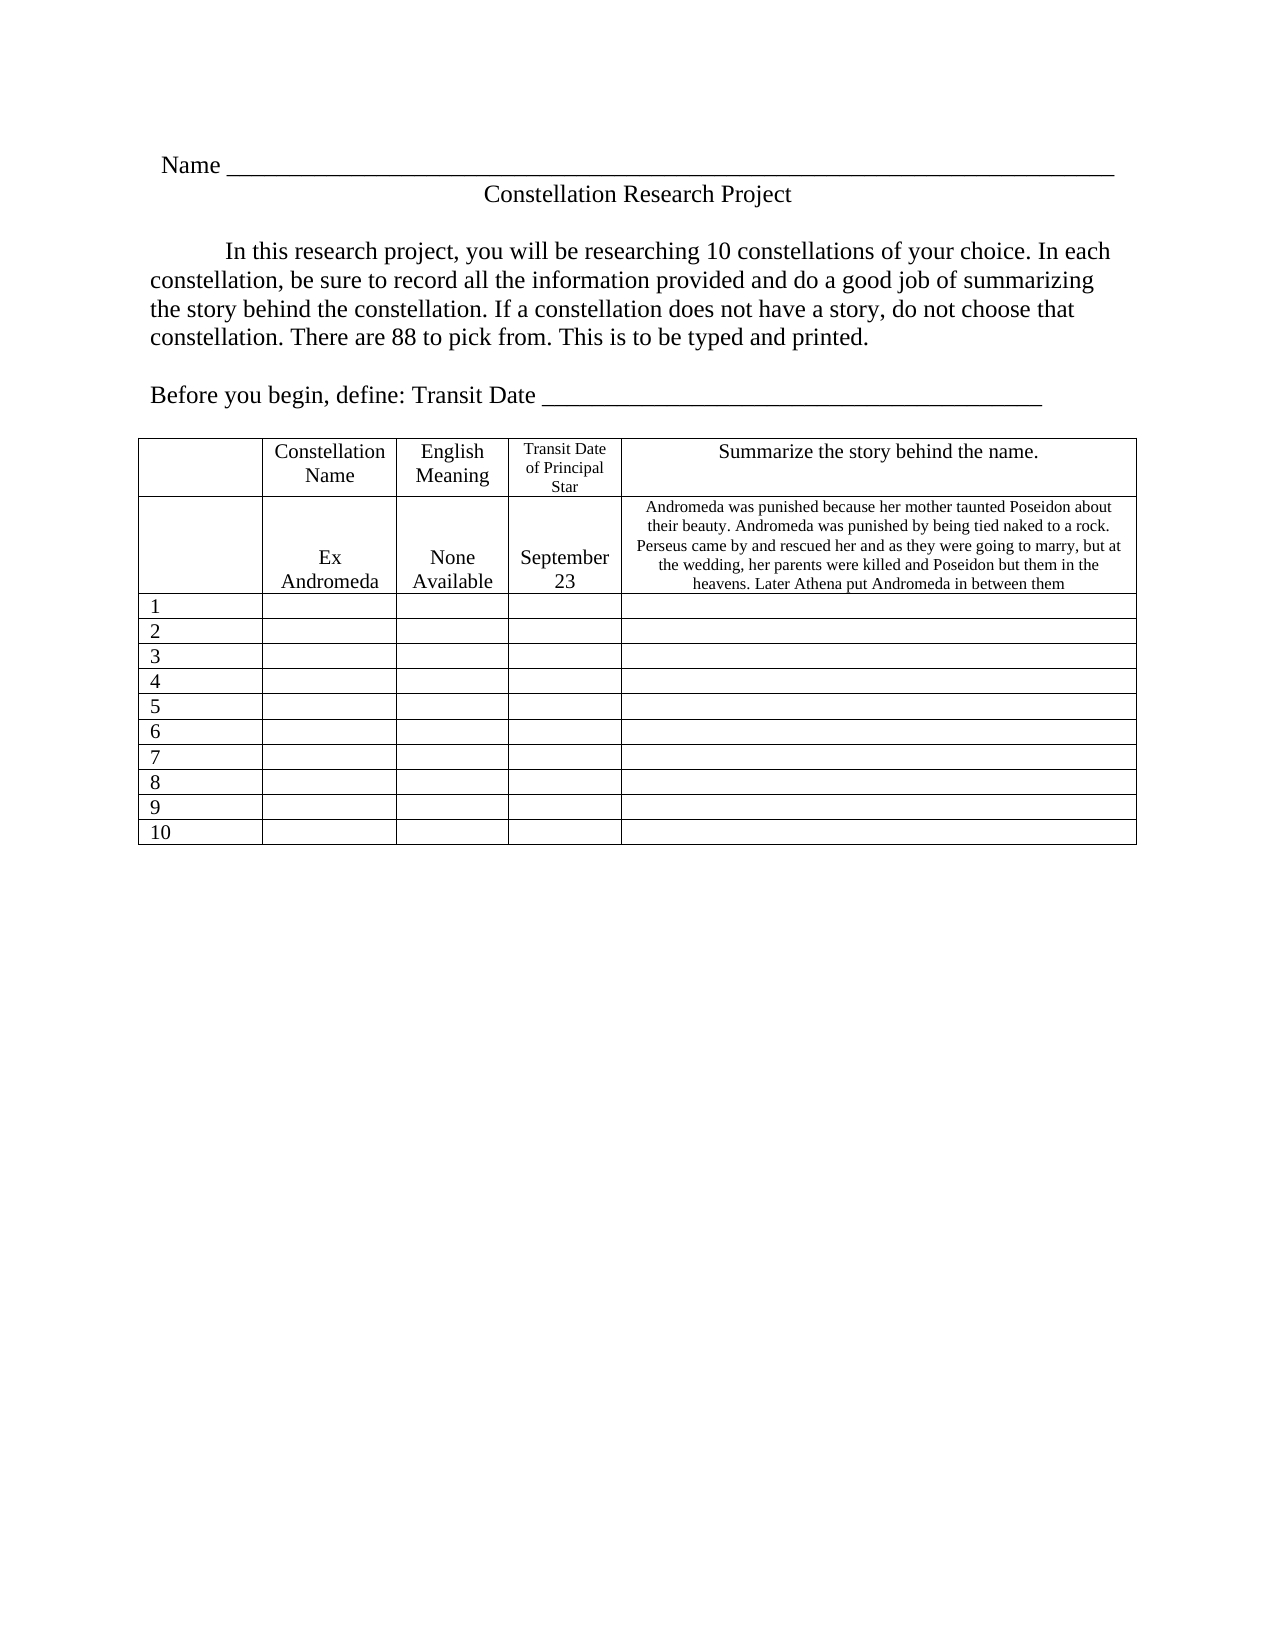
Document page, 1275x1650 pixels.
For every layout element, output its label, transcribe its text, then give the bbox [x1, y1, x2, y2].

table_cell [509, 694, 621, 718]
table_cell [397, 619, 508, 643]
table_cell [263, 745, 396, 769]
table_cell [263, 669, 396, 693]
table_cell Andromeda was punished because her mother taunted Poseidon about their beauty. Andromeda was punished by being tied naked to a rock. Perseus came by and rescued her and as they were going to marry, but at the wedding, her parents were killed and Poseidon but them in the heavens. Later Athena put Andromeda in between them [622, 497, 1136, 593]
table_cell [263, 720, 396, 743]
table_cell [509, 795, 621, 819]
table_cell 5 [139, 694, 262, 718]
table_cell 4 [139, 669, 262, 693]
table_cell [397, 795, 508, 819]
table_header Constellation Name [263, 439, 396, 496]
table_cell [263, 770, 396, 794]
table_cell [509, 594, 621, 618]
table_cell [622, 694, 1136, 718]
table_cell [509, 745, 621, 769]
table_cell [509, 770, 621, 794]
table_cell [263, 795, 396, 819]
table_cell [509, 619, 621, 643]
table_cell 2 [139, 619, 262, 643]
table_cell September 23 [509, 497, 621, 593]
table_cell [397, 745, 508, 769]
table_header Summarize the story behind the name. [622, 439, 1136, 496]
table_cell [397, 669, 508, 693]
table_cell 6 [139, 720, 262, 743]
table_cell [397, 644, 508, 668]
table_cell [509, 669, 621, 693]
table_cell [397, 720, 508, 743]
text Constellation Research Project [150, 179, 1125, 207]
table_cell [263, 694, 396, 718]
table_cell [397, 694, 508, 718]
table_cell [622, 820, 1136, 844]
table_cell [397, 770, 508, 794]
table_cell [622, 644, 1136, 668]
table_cell [263, 619, 396, 643]
table_cell [622, 745, 1136, 769]
table_cell [622, 720, 1136, 743]
table_cell [509, 644, 621, 668]
table_cell 8 [139, 770, 262, 794]
table_cell 1 [139, 594, 262, 618]
table_cell [622, 619, 1136, 643]
table_cell None Available [397, 497, 508, 593]
table_cell Ex Andromeda [263, 497, 396, 593]
table_header [139, 439, 262, 496]
table_cell 3 [139, 644, 262, 668]
table_cell [139, 497, 262, 593]
table_cell [622, 594, 1136, 618]
table_cell [263, 820, 396, 844]
table_cell [509, 720, 621, 743]
table_cell [509, 820, 621, 844]
table_cell [622, 770, 1136, 794]
table_header English Meaning [397, 439, 508, 496]
text Name _______________________________________________________________________ [150, 150, 1125, 179]
table_cell [397, 820, 508, 844]
table_header Transit Date of Principal Star [509, 439, 621, 496]
text Before you begin, define: Transit Date ________________________________________ [150, 380, 1125, 409]
table_cell [397, 594, 508, 618]
table_cell [263, 644, 396, 668]
table_cell 7 [139, 745, 262, 769]
table_cell 9 [139, 795, 262, 819]
table_cell 10 [139, 820, 262, 844]
table_cell [263, 594, 396, 618]
text In this research project, you will be researching 10 constellations of your choice. In each constellation, be sure to record all the information provided and do a good job of summarizing the story behind the constellation. If a constellation does not have a story, do not choose that constellation. There are 88 to pick from. This is to be typed and printed. [150, 236, 1125, 351]
table_cell [622, 669, 1136, 693]
table_cell [622, 795, 1136, 819]
